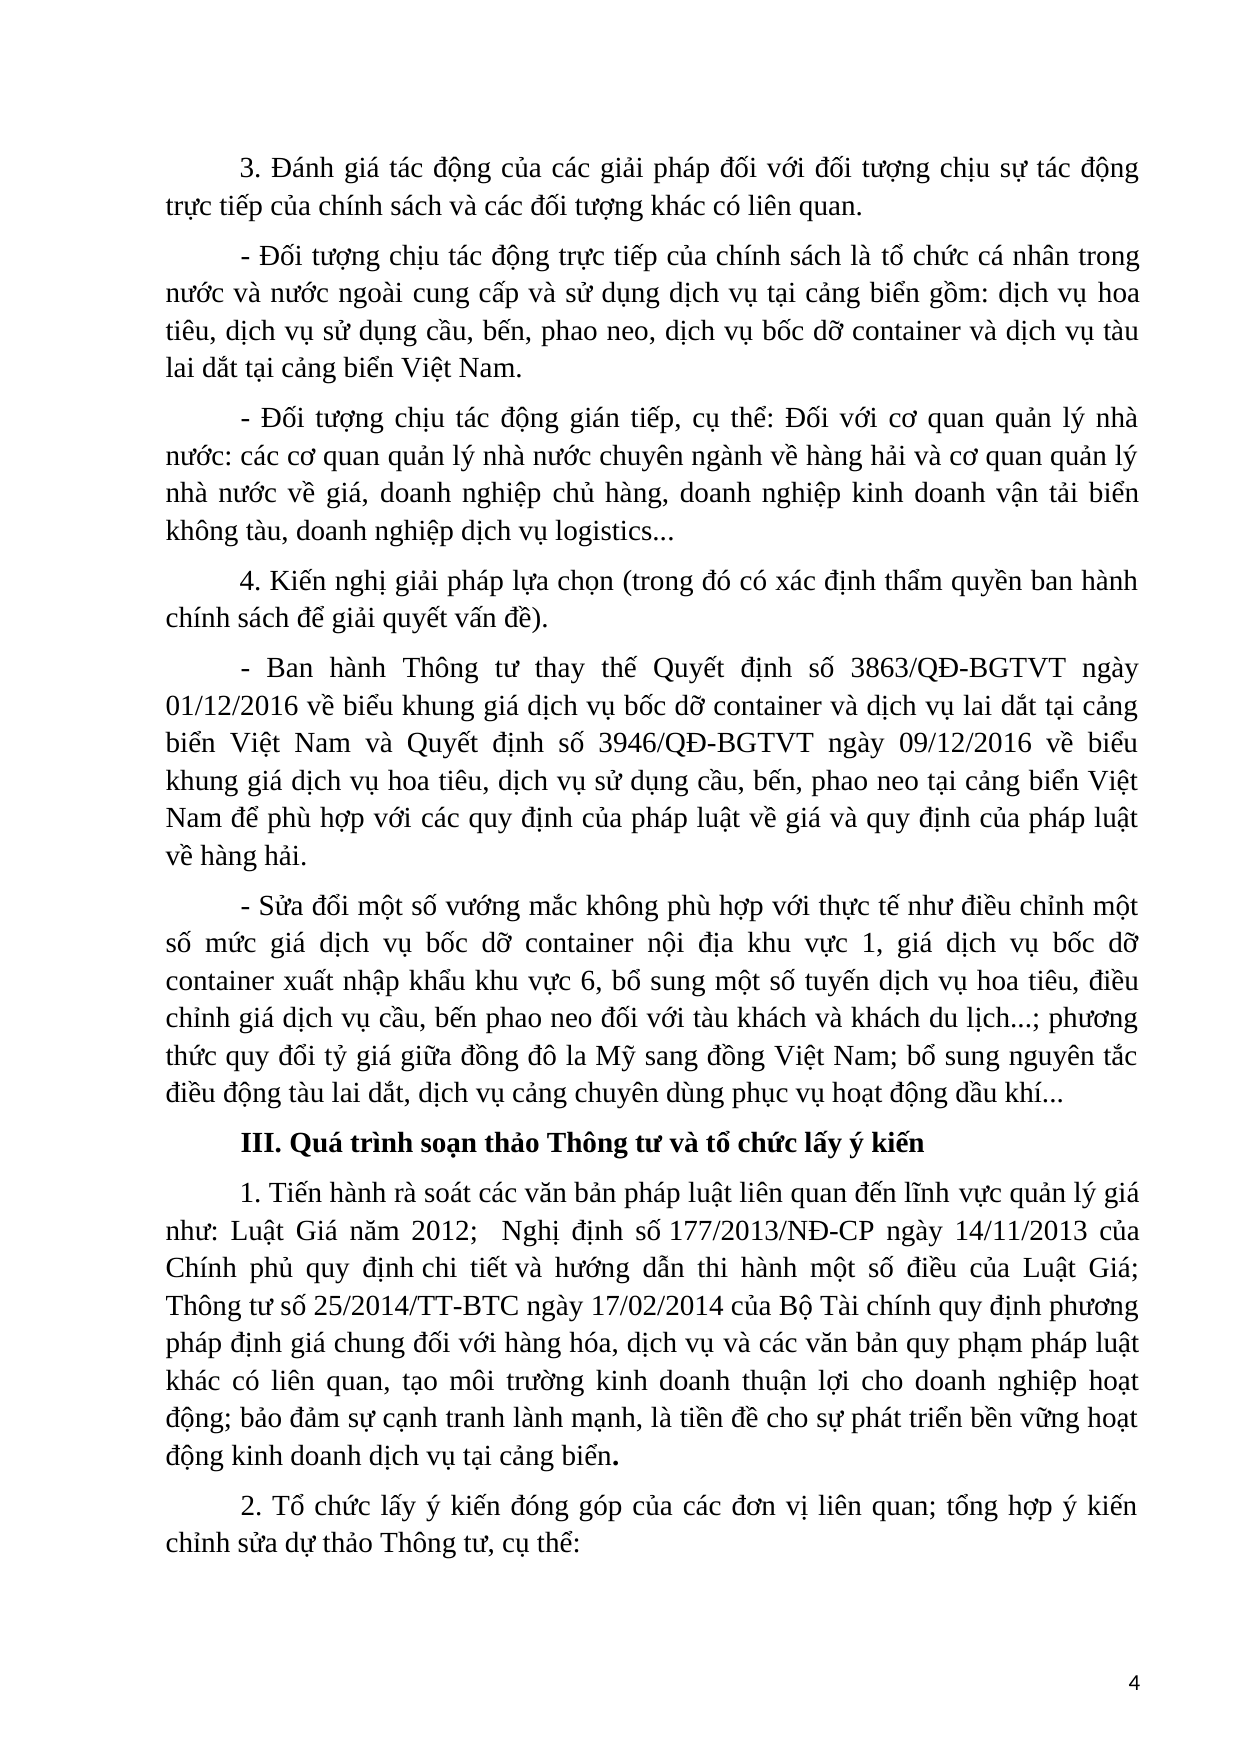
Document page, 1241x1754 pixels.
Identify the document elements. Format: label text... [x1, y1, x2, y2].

text 3. Đánh giá tác động của các giải pháp đối với đối tượng chịu sự tác động trực tiếp của chính sách và các đối tượng khác có liên quan. [165, 148, 1140, 223]
text - Đối tượng chịu tác động gián tiếp, cụ thể: Đối với cơ quan quản lý nhà nước: các cơ quan quản lý nhà nước chuyên ngành về hàng hải và cơ quan quản lý nhà nước về giá, doanh nghiệp chủ hàng, doanh nghiệp kinh doanh vận tải biển không tàu, doanh nghiệp dịch vụ logistics... [165, 398, 1140, 548]
text III. Quá trình soạn thảo Thông tư và tổ chức lấy ý kiến [165, 1123, 1140, 1160]
text 4. Kiến nghị giải pháp lựa chọn (trong đó có xác định thẩm quyền ban hành chính sách để giải quyết vấn đề). [165, 560, 1140, 635]
text - Đối tượng chịu tác động trực tiếp của chính sách là tổ chức cá nhân trong nước và nước ngoài cung cấp và sử dụng dịch vụ tại cảng biển gồm: dịch vụ hoa tiêu, dịch vụ sử dụng cầu, bến, phao neo, dịch vụ bốc dỡ container và dịch vụ tàu lai dắt tại cảng biển Việt Nam. [165, 235, 1140, 385]
text - Ban hành Thông tư thay thế Quyết định số 3863/QĐ-BGTVT ngày 01/12/2016 về biểu khung giá dịch vụ bốc dỡ container và dịch vụ lai dắt tại cảng biển Việt Nam và Quyết định số 3946/QĐ-BGTVT ngày 09/12/2016 về biểu khung giá dịch vụ hoa tiêu, dịch vụ sử dụng cầu, bến, phao neo tại cảng biển Việt Nam để phù hợp với các quy định của pháp luật về giá và quy định của pháp luật về hàng hải. [165, 648, 1140, 873]
text - Sửa đổi một số vướng mắc không phù hợp với thực tế như điều chỉnh một số mức giá dịch vụ bốc dỡ container nội địa khu vực 1, giá dịch vụ bốc dỡ container xuất nhập khẩu khu vực 6, bổ sung một số tuyến dịch vụ hoa tiêu, điều chỉnh giá dịch vụ cầu, bến phao neo đối với tàu khách và khách du lịch...; phương thức quy đổi tỷ giá giữa đồng đô la Mỹ sang đồng Việt Nam; bổ sung nguyên tắc điều động tàu lai dắt, dịch vụ cảng chuyên dùng phục vụ hoạt động dầu khí... [165, 885, 1140, 1110]
text 1. Tiến hành rà soát các văn bản pháp luật liên quan đến lĩnh vực quản lý giá như: Luật Giá năm 2012; Nghị định số 177/2013/NĐ-CP ngày 14/11/2013 của Chính phủ quy định chi tiết và hướng dẫn thi hành một số điều của Luật Giá; Thông tư số 25/2014/TT-BTC ngày 17/02/2014 của Bộ Tài chính quy định phương pháp định giá chung đối với hàng hóa, dịch vụ và các văn bản quy phạm pháp luật khác có liên quan, tạo môi trường kinh doanh thuận lợi cho doanh nghiệp hoạt động; bảo đảm sự cạnh tranh lành mạnh, là tiền đề cho sự phát triển bền vững hoạt động kinh doanh dịch vụ tại cảng biển. [165, 1173, 1140, 1473]
text 2. Tổ chức lấy ý kiến đóng góp của các đơn vị liên quan; tổng hợp ý kiến chỉnh sửa dự thảo Thông tư, cụ thể: [165, 1485, 1140, 1560]
